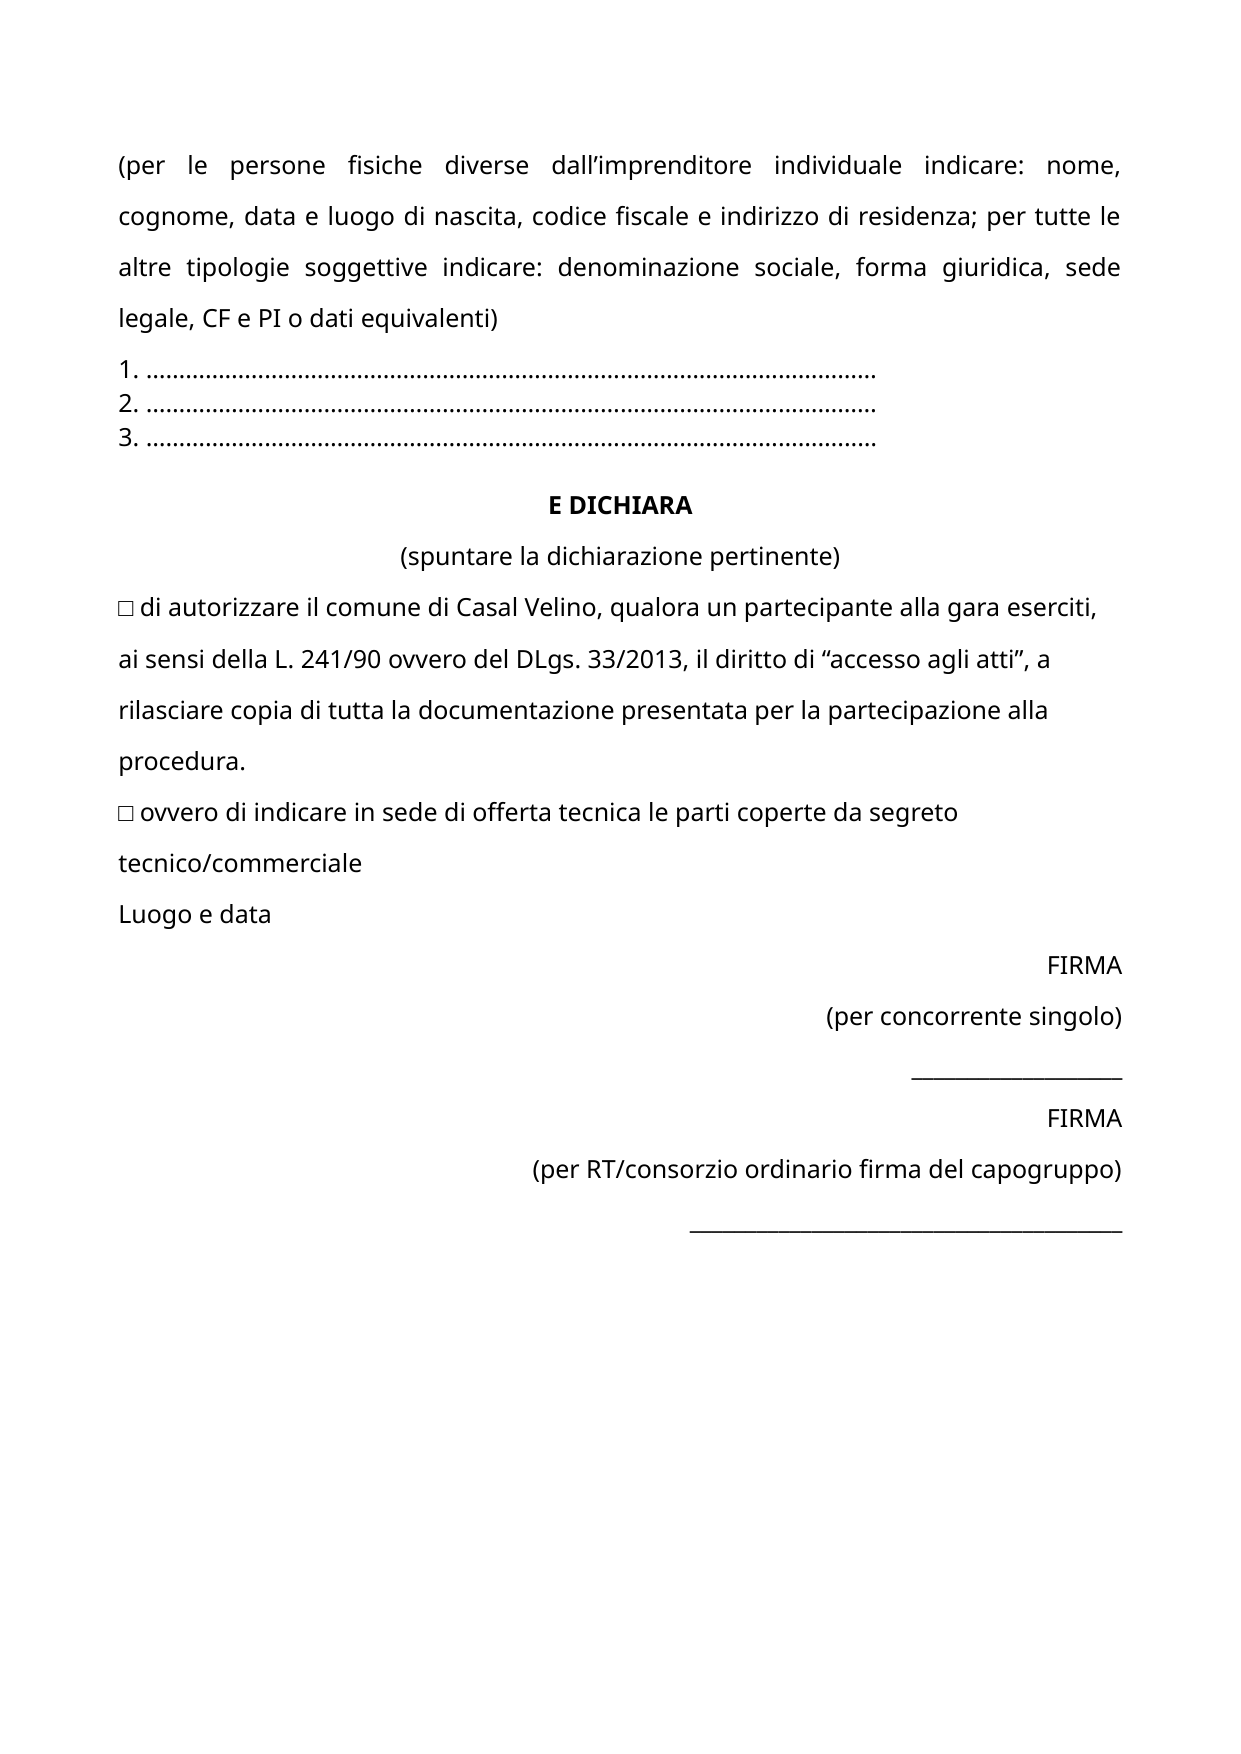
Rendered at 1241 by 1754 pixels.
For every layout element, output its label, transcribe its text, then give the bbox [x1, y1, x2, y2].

text Luogo e data [118, 897, 1122, 931]
text (per concorrente singolo) [118, 999, 1122, 1033]
text ___________________ [118, 1050, 1122, 1084]
text 3. ……………………………………………………………………………………………...… [118, 420, 1122, 454]
text □ di autorizzare il comune di Casal Velino, qualora un partecipante alla gara eserciti, ai sensi della L. 241/90 ovvero del DLgs. 33/2013, il diritto di “accesso agli atti”, a rilasciare copia di tutta la documentazione presentata per la partecipazione alla procedura. [118, 590, 1122, 777]
text (spuntare la dichiarazione pertinente) [118, 539, 1122, 573]
text (per RT/consorzio ordinario firma del capogruppo) [118, 1152, 1122, 1186]
text □ ovvero di indicare in sede di offerta tecnica le parti coperte da segreto tecnico/commerciale [118, 794, 1122, 880]
text _______________________________________ [118, 1203, 1122, 1237]
text FIRMA [118, 1101, 1122, 1135]
text 2. ………………………………………………………………………………………………… [118, 386, 1122, 420]
text FIRMA [118, 948, 1122, 982]
text 1. ………………………………………………………………………………………………… [118, 352, 1122, 386]
text E DICHIARA [118, 488, 1122, 522]
